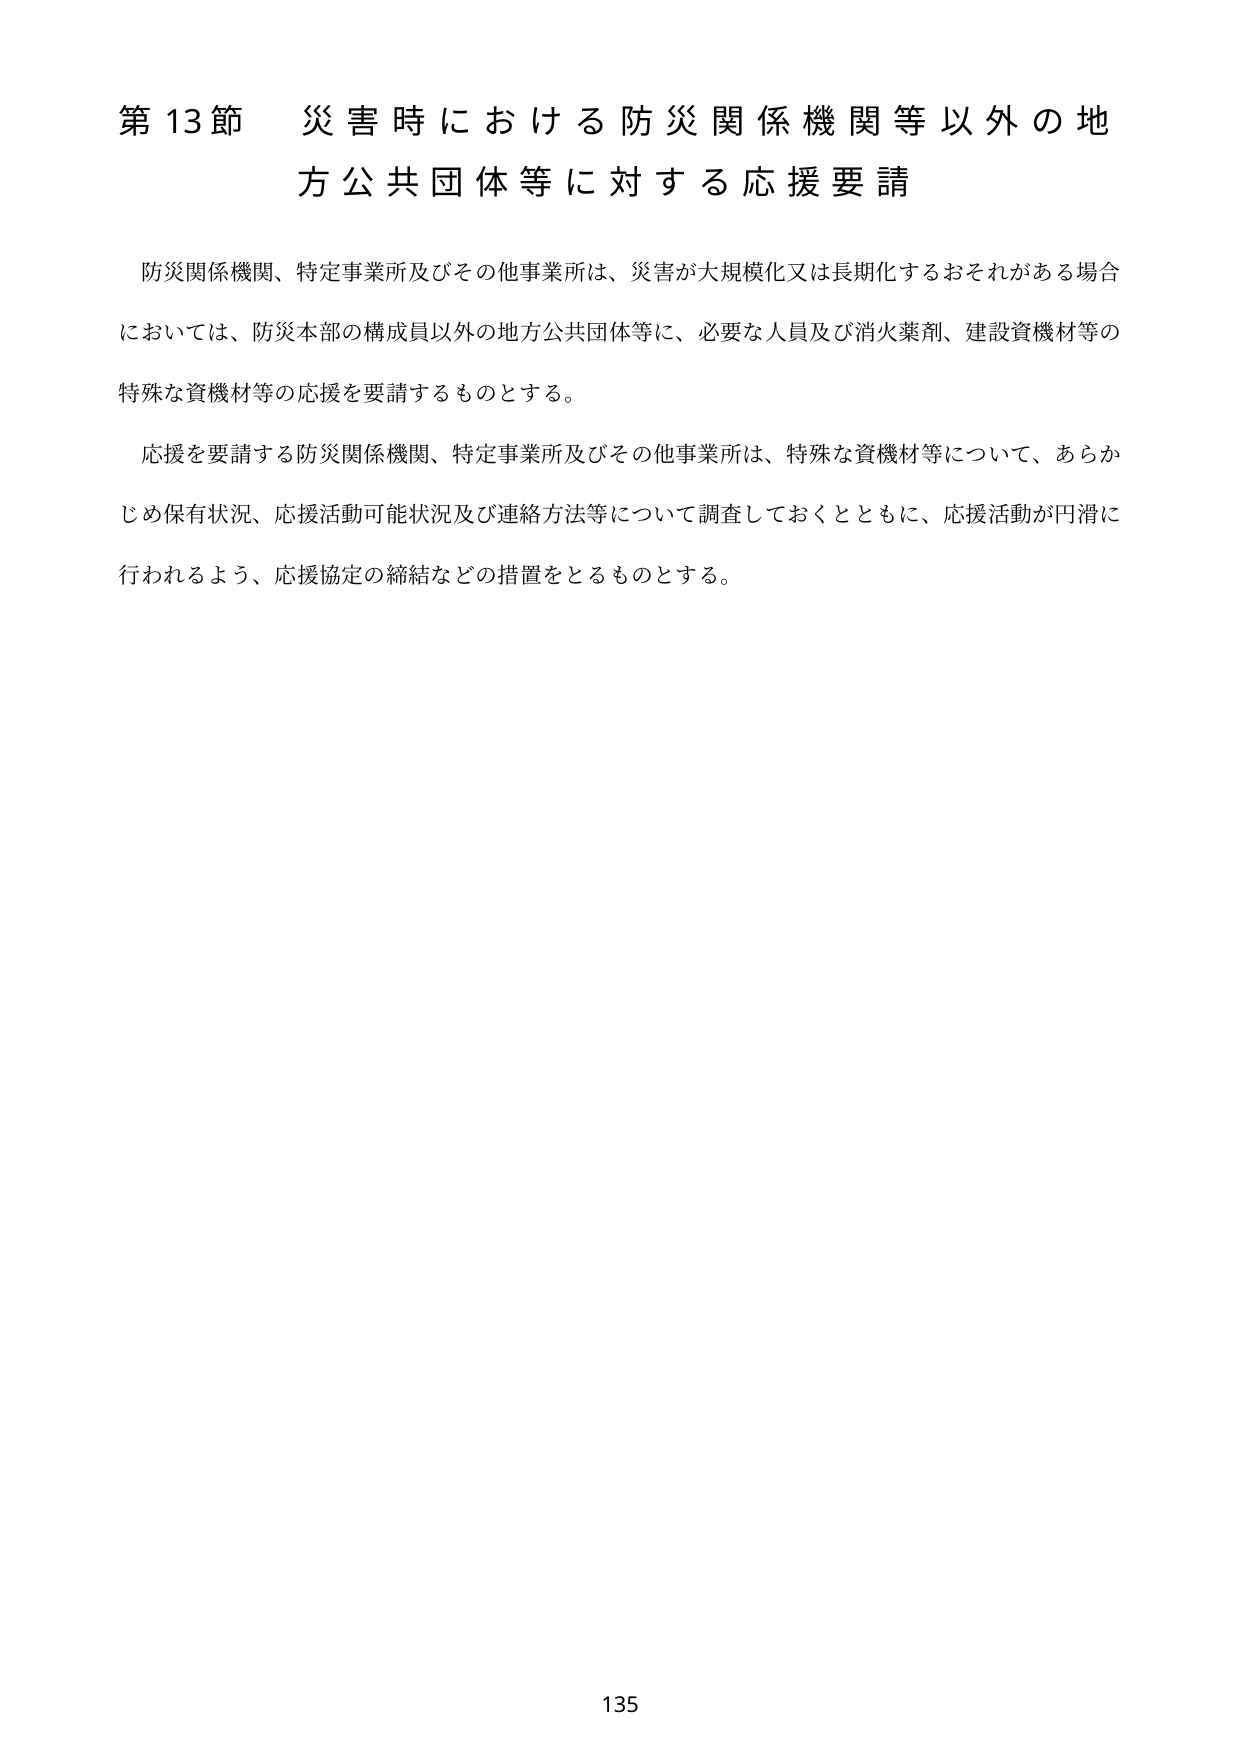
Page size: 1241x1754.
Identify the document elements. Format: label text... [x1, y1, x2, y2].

text 応援を要請する防災関係機関、特定事業所及びその他事業所は、特殊な資機材等について、あらかじめ保有状況、応援活動可能状況及び連絡方法等について調査しておくとともに、応援活動が円滑に行われるよう、応援協定の締結などの措置をとるものとする。 [118, 422, 1122, 604]
text 防災関係機関、特定事業所及びその他事業所は、災害が大規模化又は長期化するおそれがある場合においては、防災本部の構成員以外の地方公共団体等に、必要な人員及び消火薬剤、建設資機材等の特殊な資機材等の応援を要請するものとする。 [118, 240, 1122, 422]
text 第13節 災害時における防災関係機関等以外の地方公共団体等に対する応援要請 [118, 89, 1122, 210]
